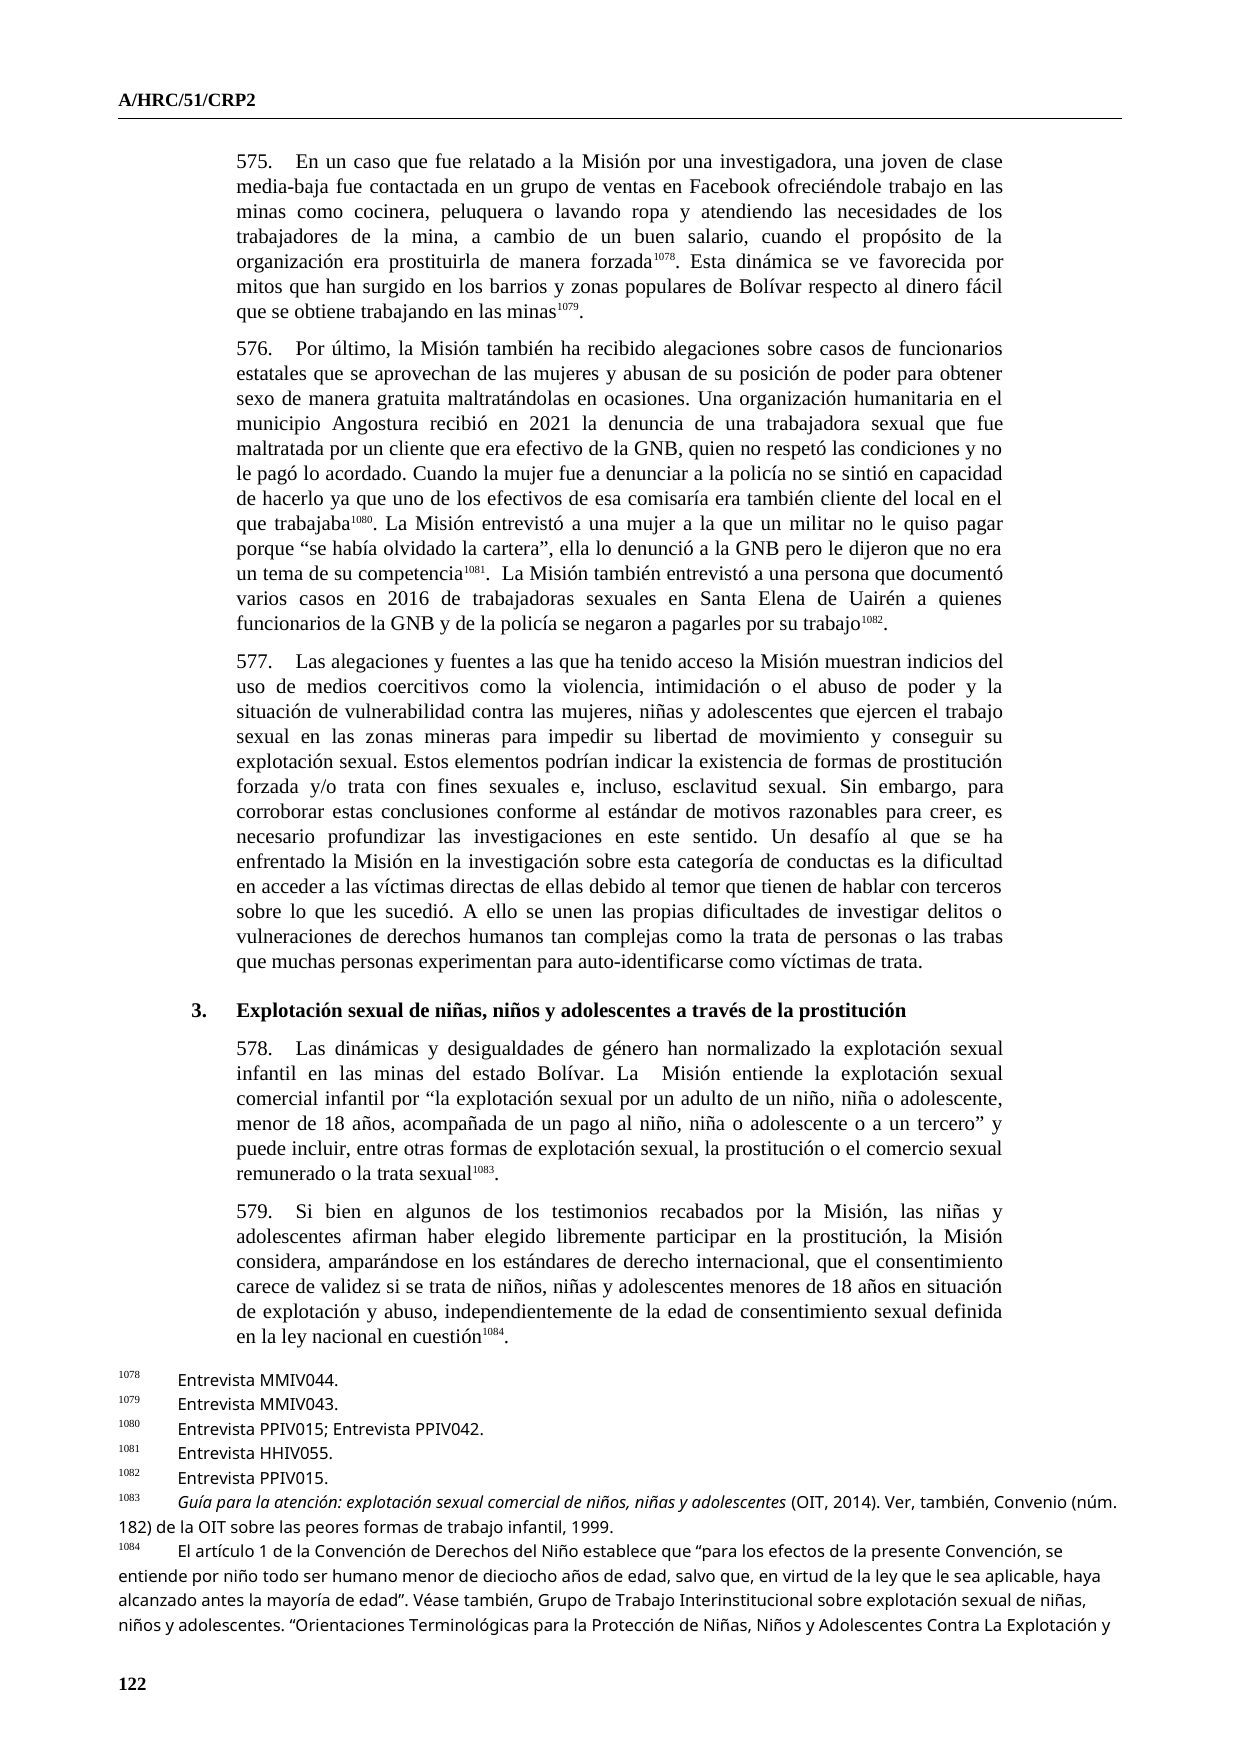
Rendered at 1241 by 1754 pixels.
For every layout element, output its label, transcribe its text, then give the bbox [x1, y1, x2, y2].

text 577. Las alegaciones y fuentes a las que ha tenido acceso la Misión muestran indicios del uso de medios coercitivos como la violencia, intimidación o el abuso de poder y la situación de vulnerabilidad contra las mujeres, niñas y adolescentes que ejercen el trabajo sexual en las zonas mineras para impedir su libertad de movimiento y conseguir su explotación sexual. Estos elementos podrían indicar la existencia de formas de prostitución forzada y/o trata con fines sexuales e, incluso, esclavitud sexual. Sin embargo, para corroborar estas conclusiones conforme al estándar de motivos razonables para creer, es necesario profundizar las investigaciones en este sentido. Un desafío al que se ha enfrentado la Misión en la investigación sobre esta categoría de conductas es la dificultad en acceder a las víctimas directas de ellas debido al temor que tienen de hablar con terceros sobre lo que les sucedió. A ello se unen las propias dificultades de investigar delitos o vulneraciones de derechos humanos tan complejas como la trata de personas o las trabas que muchas personas experimentan para auto-identificarse como víctimas de trata. [236, 648, 1004, 973]
text 3. Explotación sexual de niñas, niños y adolescentes a través de la prostitución [118, 998, 1004, 1023]
text 576. Por último, la Misión también ha recibido alegaciones sobre casos de funcionarios estatales que se aprovechan de las mujeres y abusan de su posición de poder para obtener sexo de manera gratuita maltratándolas en ocasiones. Una organización humanitaria en el municipio Angostura recibió en 2021 la denuncia de una trabajadora sexual que fue maltratada por un cliente que era efectivo de la GNB, quien no respetó las condiciones y no le pagó lo acordado. Cuando la mujer fue a denunciar a la policía no se sintió en capacidad de hacerlo ya que uno de los efectivos de esa comisaría era también cliente del local en el que trabajaba. La Misión entrevistó a una mujer a la que un militar no le quiso pagar porque “se había olvidado la cartera”, ella lo denunció a la GNB pero le dijeron que no era un tema de su competencia. La Misión también entrevistó a una persona que documentó varios casos en 2016 de trabajadoras sexuales en Santa Elena de Uairén a quienes funcionarios de la GNB y de la policía se negaron a pagarles por su trabajo. [236, 335, 1004, 635]
text 579. Si bien en algunos de los testimonios recabados por la Misión, las niñas y adolescentes afirman haber elegido libremente participar en la prostitución, la Misión considera, amparándose en los estándares de derecho internacional, que el consentimiento carece de validez si se trata de niños, niñas y adolescentes menores de 18 años en situación de explotación y abuso, independientemente de la edad de consentimiento sexual definida en la ley nacional en cuestión. [236, 1198, 1004, 1348]
text 578. Las dinámicas y desigualdades de género han normalizado la explotación sexual infantil en las minas del estado Bolívar. La Misión entiende la explotación sexual comercial infantil por “la explotación sexual por un adulto de un niño, niña o adolescente, menor de 18 años, acompañada de un pago al niño, niña o adolescente o a un tercero” y puede incluir, entre otras formas de explotación sexual, la prostitución o el comercio sexual remunerado o la trata sexual. [236, 1035, 1004, 1185]
text 575. En un caso que fue relatado a la Misión por una investigadora, una joven de clase media-baja fue contactada en un grupo de ventas en Facebook ofreciéndole trabajo en las minas como cocinera, peluquera o lavando ropa y atendiendo las necesidades de los trabajadores de la mina, a cambio de un buen salario, cuando el propósito de la organización era prostituirla de manera forzada. Esta dinámica se ve favorecida por mitos que han surgido en los barrios y zonas populares de Bolívar respecto al dinero fácil que se obtiene trabajando en las minas. [236, 148, 1004, 323]
